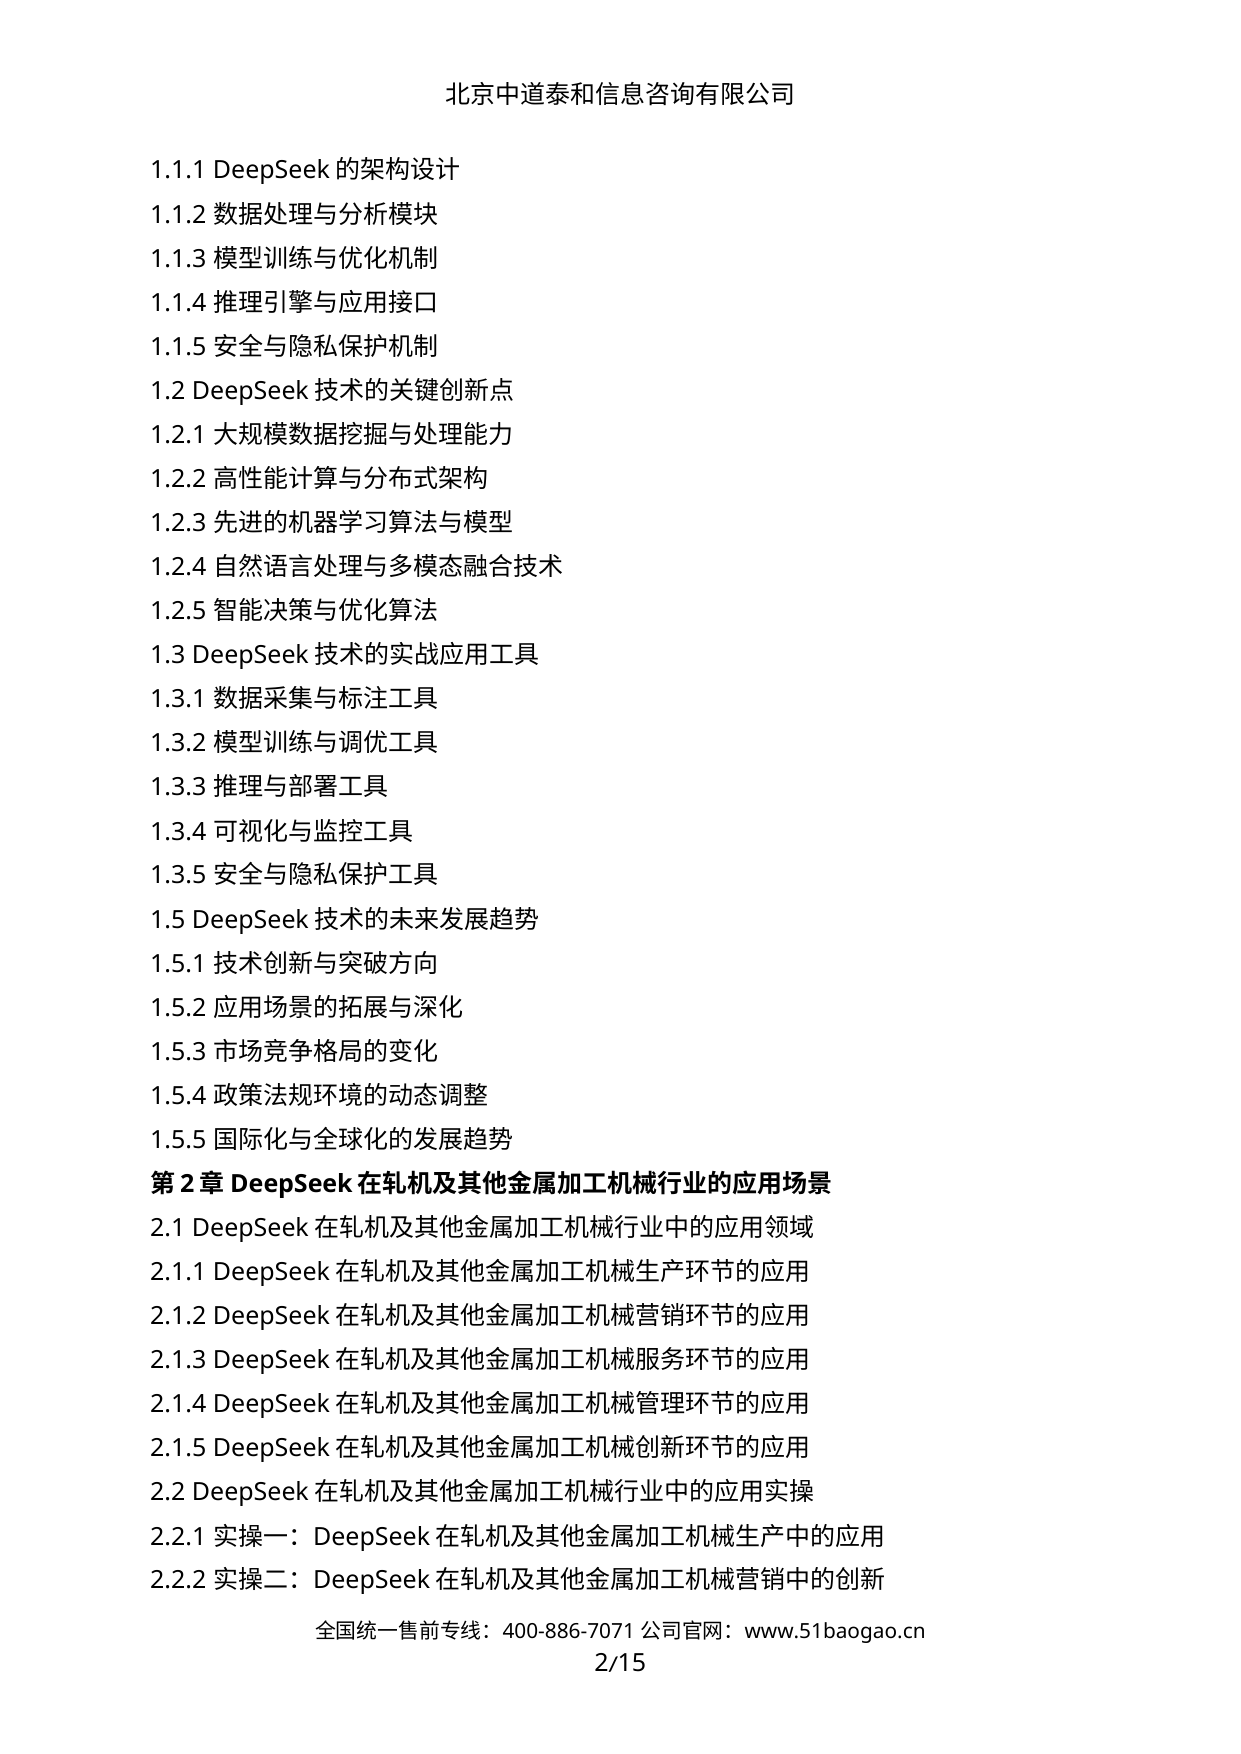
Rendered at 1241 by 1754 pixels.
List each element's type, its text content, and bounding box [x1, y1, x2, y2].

text 1.5.3 市场竞争格局的变化 [150, 1031, 1090, 1067]
text 1.3.4 可视化与监控工具 [150, 811, 1090, 847]
text 2.1.4 DeepSeek在轧机及其他金属加工机械管理环节的应用 [150, 1384, 1090, 1420]
text 1.5 DeepSeek技术的未来发展趋势 [150, 899, 1090, 935]
text 第2章 DeepSeek在轧机及其他金属加工机械行业的应用场景 [150, 1163, 1090, 1200]
text 1.2.1 大规模数据挖掘与处理能力 [150, 414, 1090, 451]
text 2.2 DeepSeek在轧机及其他金属加工机械行业中的应用实操 [150, 1472, 1090, 1508]
text 1.2.3 先进的机器学习算法与模型 [150, 502, 1090, 539]
text 2.1.2 DeepSeek在轧机及其他金属加工机械营销环节的应用 [150, 1296, 1090, 1332]
text 2.1 DeepSeek在轧机及其他金属加工机械行业中的应用领域 [150, 1207, 1090, 1244]
text 1.5.1 技术创新与突破方向 [150, 943, 1090, 979]
text 1.2.2 高性能计算与分布式架构 [150, 458, 1090, 495]
text 2.2.1 实操一：DeepSeek在轧机及其他金属加工机械生产中的应用 [150, 1516, 1090, 1552]
text 2.2.2 实操二：DeepSeek在轧机及其他金属加工机械营销中的创新 [150, 1560, 1090, 1596]
text 1.1.1 DeepSeek的架构设计 [150, 150, 1090, 186]
text 1.1.4 推理引擎与应用接口 [150, 282, 1090, 318]
text 2.1.3 DeepSeek在轧机及其他金属加工机械服务环节的应用 [150, 1340, 1090, 1376]
text 1.2.4 自然语言处理与多模态融合技术 [150, 547, 1090, 583]
text 1.3.3 推理与部署工具 [150, 767, 1090, 803]
text 1.5.5 国际化与全球化的发展趋势 [150, 1119, 1090, 1156]
text 1.3.1 数据采集与标注工具 [150, 679, 1090, 715]
text 1.5.2 应用场景的拓展与深化 [150, 987, 1090, 1023]
text 1.3 DeepSeek技术的实战应用工具 [150, 635, 1090, 671]
text 1.5.4 政策法规环境的动态调整 [150, 1075, 1090, 1112]
text 1.3.5 安全与隐私保护工具 [150, 855, 1090, 891]
text 1.2.5 智能决策与优化算法 [150, 591, 1090, 627]
text 1.1.3 模型训练与优化机制 [150, 238, 1090, 274]
text 1.3.2 模型训练与调优工具 [150, 723, 1090, 759]
text 1.1.2 数据处理与分析模块 [150, 194, 1090, 230]
text 2.1.1 DeepSeek在轧机及其他金属加工机械生产环节的应用 [150, 1252, 1090, 1288]
text 1.1.5 安全与隐私保护机制 [150, 326, 1090, 362]
text 1.2 DeepSeek技术的关键创新点 [150, 370, 1090, 407]
text 2.1.5 DeepSeek在轧机及其他金属加工机械创新环节的应用 [150, 1428, 1090, 1464]
